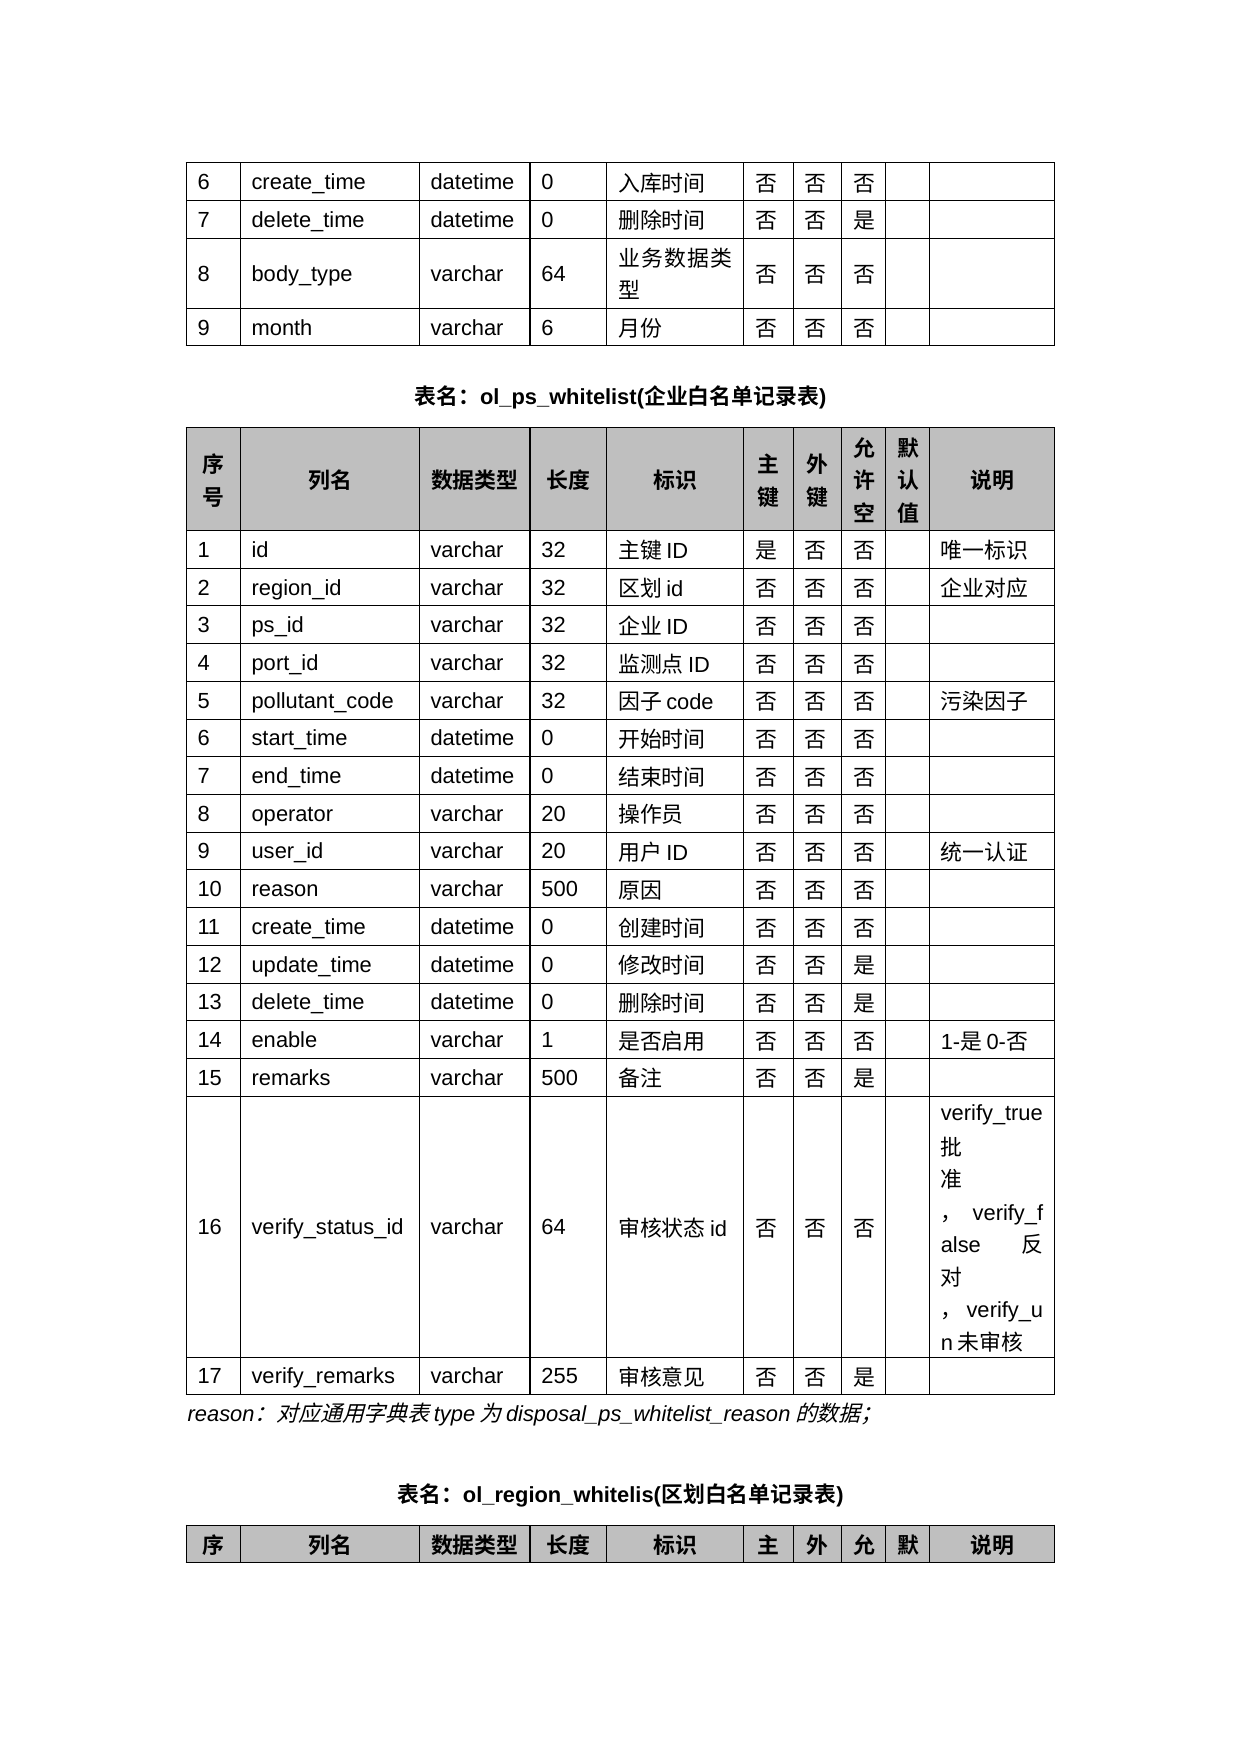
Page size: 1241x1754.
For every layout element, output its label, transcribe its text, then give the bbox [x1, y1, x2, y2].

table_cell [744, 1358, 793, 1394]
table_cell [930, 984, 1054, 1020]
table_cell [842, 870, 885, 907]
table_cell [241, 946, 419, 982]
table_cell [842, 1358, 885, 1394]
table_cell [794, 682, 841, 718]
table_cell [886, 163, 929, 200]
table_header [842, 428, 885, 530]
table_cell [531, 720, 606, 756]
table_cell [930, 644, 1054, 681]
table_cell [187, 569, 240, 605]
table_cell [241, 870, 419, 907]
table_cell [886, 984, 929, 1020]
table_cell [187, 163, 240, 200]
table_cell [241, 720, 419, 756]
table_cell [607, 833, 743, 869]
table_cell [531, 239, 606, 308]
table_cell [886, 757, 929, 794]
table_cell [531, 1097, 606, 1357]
text 表名：ol_region_whitelis(区划白名单记录表) [187, 1476, 1053, 1509]
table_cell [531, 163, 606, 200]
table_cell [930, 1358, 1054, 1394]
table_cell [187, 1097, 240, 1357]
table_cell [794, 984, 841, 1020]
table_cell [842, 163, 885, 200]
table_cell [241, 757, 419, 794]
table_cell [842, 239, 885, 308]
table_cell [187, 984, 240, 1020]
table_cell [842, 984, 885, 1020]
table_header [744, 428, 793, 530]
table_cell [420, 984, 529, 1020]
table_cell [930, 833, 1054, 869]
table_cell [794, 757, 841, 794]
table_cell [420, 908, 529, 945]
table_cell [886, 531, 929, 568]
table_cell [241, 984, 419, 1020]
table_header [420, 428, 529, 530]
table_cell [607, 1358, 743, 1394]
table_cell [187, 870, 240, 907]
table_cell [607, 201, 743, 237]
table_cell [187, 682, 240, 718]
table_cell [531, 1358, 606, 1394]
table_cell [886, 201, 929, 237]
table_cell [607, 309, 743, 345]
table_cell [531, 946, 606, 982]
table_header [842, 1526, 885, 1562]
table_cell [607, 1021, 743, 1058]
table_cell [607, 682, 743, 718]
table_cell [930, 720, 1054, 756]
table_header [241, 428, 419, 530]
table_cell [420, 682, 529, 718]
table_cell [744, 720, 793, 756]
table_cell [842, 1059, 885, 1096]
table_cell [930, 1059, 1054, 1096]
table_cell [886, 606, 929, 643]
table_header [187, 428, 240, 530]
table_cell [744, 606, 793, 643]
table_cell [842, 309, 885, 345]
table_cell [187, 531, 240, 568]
text 表名：ol_ps_whitelist(企业白名单记录表) [187, 379, 1053, 411]
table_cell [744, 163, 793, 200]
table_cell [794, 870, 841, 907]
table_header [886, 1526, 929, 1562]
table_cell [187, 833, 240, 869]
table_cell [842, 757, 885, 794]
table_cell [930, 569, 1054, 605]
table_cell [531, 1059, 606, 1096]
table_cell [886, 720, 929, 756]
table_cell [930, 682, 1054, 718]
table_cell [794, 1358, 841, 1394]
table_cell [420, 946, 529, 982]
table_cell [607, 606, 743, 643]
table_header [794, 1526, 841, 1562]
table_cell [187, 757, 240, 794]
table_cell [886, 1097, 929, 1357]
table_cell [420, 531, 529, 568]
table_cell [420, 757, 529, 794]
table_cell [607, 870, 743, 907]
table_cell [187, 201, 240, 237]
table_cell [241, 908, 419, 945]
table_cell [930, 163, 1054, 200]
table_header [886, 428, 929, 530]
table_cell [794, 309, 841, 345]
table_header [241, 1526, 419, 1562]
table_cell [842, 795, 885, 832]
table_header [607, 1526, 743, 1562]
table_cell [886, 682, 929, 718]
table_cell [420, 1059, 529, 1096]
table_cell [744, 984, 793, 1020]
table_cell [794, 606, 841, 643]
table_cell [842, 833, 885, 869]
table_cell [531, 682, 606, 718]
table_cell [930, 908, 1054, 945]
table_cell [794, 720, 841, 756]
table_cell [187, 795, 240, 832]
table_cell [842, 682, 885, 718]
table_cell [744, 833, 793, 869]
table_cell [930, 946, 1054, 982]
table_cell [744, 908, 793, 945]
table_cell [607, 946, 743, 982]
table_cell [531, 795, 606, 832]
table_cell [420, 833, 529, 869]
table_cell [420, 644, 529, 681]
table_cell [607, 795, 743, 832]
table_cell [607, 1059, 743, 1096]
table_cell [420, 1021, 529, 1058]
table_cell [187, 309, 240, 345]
text reason：对应通用字典表type为disposal_ps_whitelist_reason的数据； [187, 1395, 1053, 1428]
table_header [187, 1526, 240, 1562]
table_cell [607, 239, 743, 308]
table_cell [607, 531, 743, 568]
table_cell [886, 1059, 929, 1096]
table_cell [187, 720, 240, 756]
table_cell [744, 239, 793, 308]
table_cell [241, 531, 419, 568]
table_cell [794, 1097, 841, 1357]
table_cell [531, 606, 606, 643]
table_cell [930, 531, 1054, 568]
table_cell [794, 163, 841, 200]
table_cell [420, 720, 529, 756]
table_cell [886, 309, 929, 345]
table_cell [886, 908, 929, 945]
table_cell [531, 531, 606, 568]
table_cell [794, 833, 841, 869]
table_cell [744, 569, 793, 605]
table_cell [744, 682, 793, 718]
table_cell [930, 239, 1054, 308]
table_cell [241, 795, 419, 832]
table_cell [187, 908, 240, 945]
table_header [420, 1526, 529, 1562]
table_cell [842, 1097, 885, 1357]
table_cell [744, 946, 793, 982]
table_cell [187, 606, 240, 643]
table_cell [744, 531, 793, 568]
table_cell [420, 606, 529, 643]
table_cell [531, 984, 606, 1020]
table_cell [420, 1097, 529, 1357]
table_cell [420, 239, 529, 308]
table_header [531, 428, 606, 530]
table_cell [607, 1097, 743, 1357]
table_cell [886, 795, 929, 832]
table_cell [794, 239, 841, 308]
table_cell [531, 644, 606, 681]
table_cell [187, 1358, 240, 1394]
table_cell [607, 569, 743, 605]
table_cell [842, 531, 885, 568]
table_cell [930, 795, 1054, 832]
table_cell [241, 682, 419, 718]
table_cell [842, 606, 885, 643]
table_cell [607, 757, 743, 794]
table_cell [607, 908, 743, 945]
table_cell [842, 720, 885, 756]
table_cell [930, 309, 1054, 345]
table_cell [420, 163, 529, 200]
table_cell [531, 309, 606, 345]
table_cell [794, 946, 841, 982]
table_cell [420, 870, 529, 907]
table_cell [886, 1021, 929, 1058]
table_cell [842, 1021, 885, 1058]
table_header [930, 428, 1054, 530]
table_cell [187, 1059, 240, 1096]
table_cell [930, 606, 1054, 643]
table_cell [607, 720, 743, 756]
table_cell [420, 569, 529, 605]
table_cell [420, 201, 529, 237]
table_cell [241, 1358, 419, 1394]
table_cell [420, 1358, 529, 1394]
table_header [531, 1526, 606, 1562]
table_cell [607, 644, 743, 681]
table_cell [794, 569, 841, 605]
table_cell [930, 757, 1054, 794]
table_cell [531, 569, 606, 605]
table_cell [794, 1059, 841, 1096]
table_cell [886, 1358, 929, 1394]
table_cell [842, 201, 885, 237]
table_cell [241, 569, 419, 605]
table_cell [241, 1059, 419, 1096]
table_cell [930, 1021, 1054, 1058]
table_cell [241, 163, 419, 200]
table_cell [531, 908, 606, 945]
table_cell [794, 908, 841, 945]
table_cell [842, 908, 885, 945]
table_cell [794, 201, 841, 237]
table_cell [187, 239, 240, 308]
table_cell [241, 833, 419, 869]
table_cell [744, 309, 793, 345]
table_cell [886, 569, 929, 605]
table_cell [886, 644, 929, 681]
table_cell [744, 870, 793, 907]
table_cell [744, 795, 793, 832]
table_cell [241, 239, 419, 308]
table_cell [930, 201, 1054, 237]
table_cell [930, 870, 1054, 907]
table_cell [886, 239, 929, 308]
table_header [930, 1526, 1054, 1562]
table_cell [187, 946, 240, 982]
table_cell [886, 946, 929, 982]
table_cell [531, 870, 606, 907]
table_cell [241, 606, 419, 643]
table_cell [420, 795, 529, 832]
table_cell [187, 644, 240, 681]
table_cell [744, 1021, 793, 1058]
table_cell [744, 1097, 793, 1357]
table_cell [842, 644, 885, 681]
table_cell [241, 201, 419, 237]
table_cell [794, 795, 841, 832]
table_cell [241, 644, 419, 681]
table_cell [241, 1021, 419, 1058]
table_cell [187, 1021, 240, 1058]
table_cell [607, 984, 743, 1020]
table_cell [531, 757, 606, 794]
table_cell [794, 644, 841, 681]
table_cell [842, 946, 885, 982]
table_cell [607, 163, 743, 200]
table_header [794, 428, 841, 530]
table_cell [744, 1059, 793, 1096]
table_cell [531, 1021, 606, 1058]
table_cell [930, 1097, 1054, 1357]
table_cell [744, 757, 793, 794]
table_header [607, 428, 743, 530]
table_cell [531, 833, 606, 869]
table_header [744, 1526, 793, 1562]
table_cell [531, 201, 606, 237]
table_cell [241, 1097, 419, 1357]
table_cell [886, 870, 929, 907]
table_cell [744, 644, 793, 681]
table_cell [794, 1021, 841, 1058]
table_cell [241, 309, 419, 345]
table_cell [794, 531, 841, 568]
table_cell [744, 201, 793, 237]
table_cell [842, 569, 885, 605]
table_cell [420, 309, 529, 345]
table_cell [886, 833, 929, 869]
